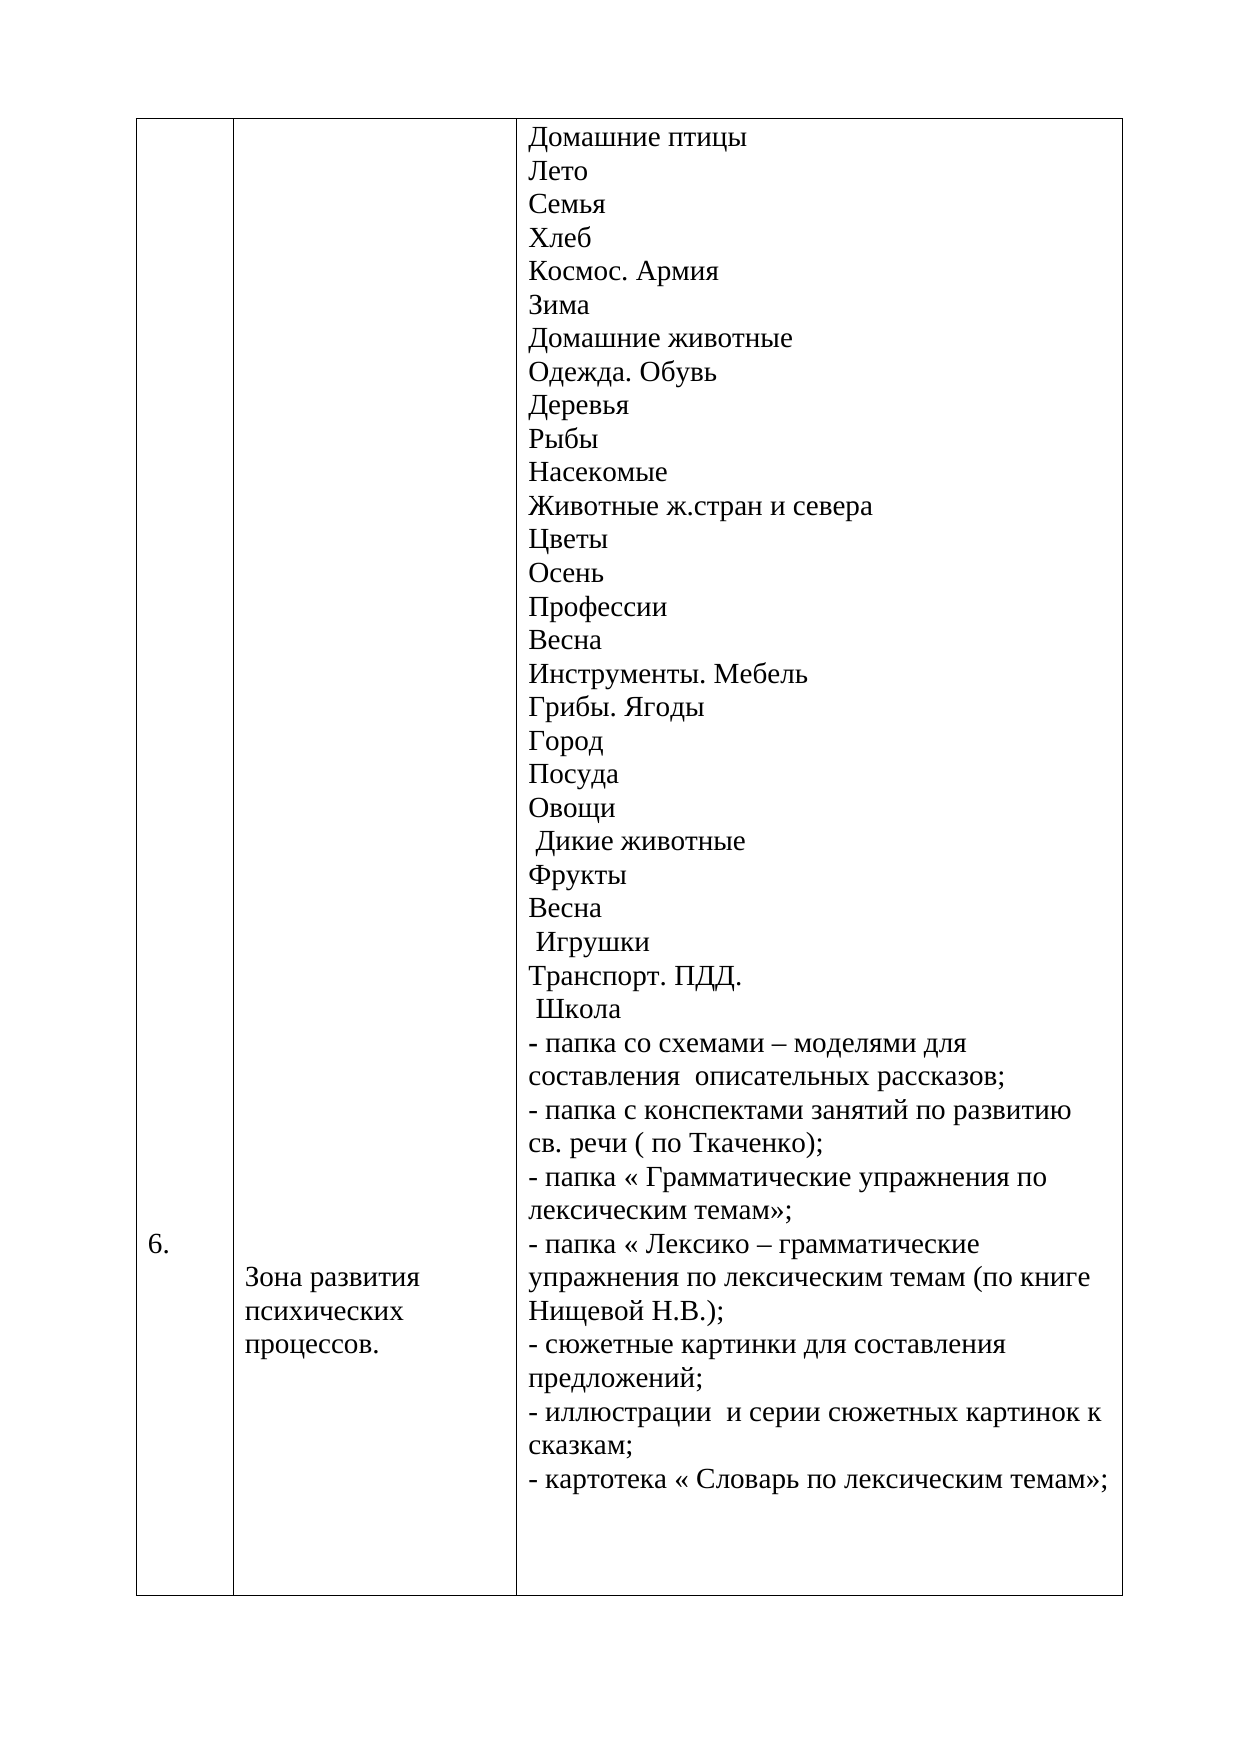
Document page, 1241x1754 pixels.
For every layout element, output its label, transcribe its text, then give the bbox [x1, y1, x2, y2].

table_cell 1. 2. 3. 4. 5. 6. [137, 119, 233, 1595]
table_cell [517, 119, 1122, 1595]
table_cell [234, 119, 516, 1595]
